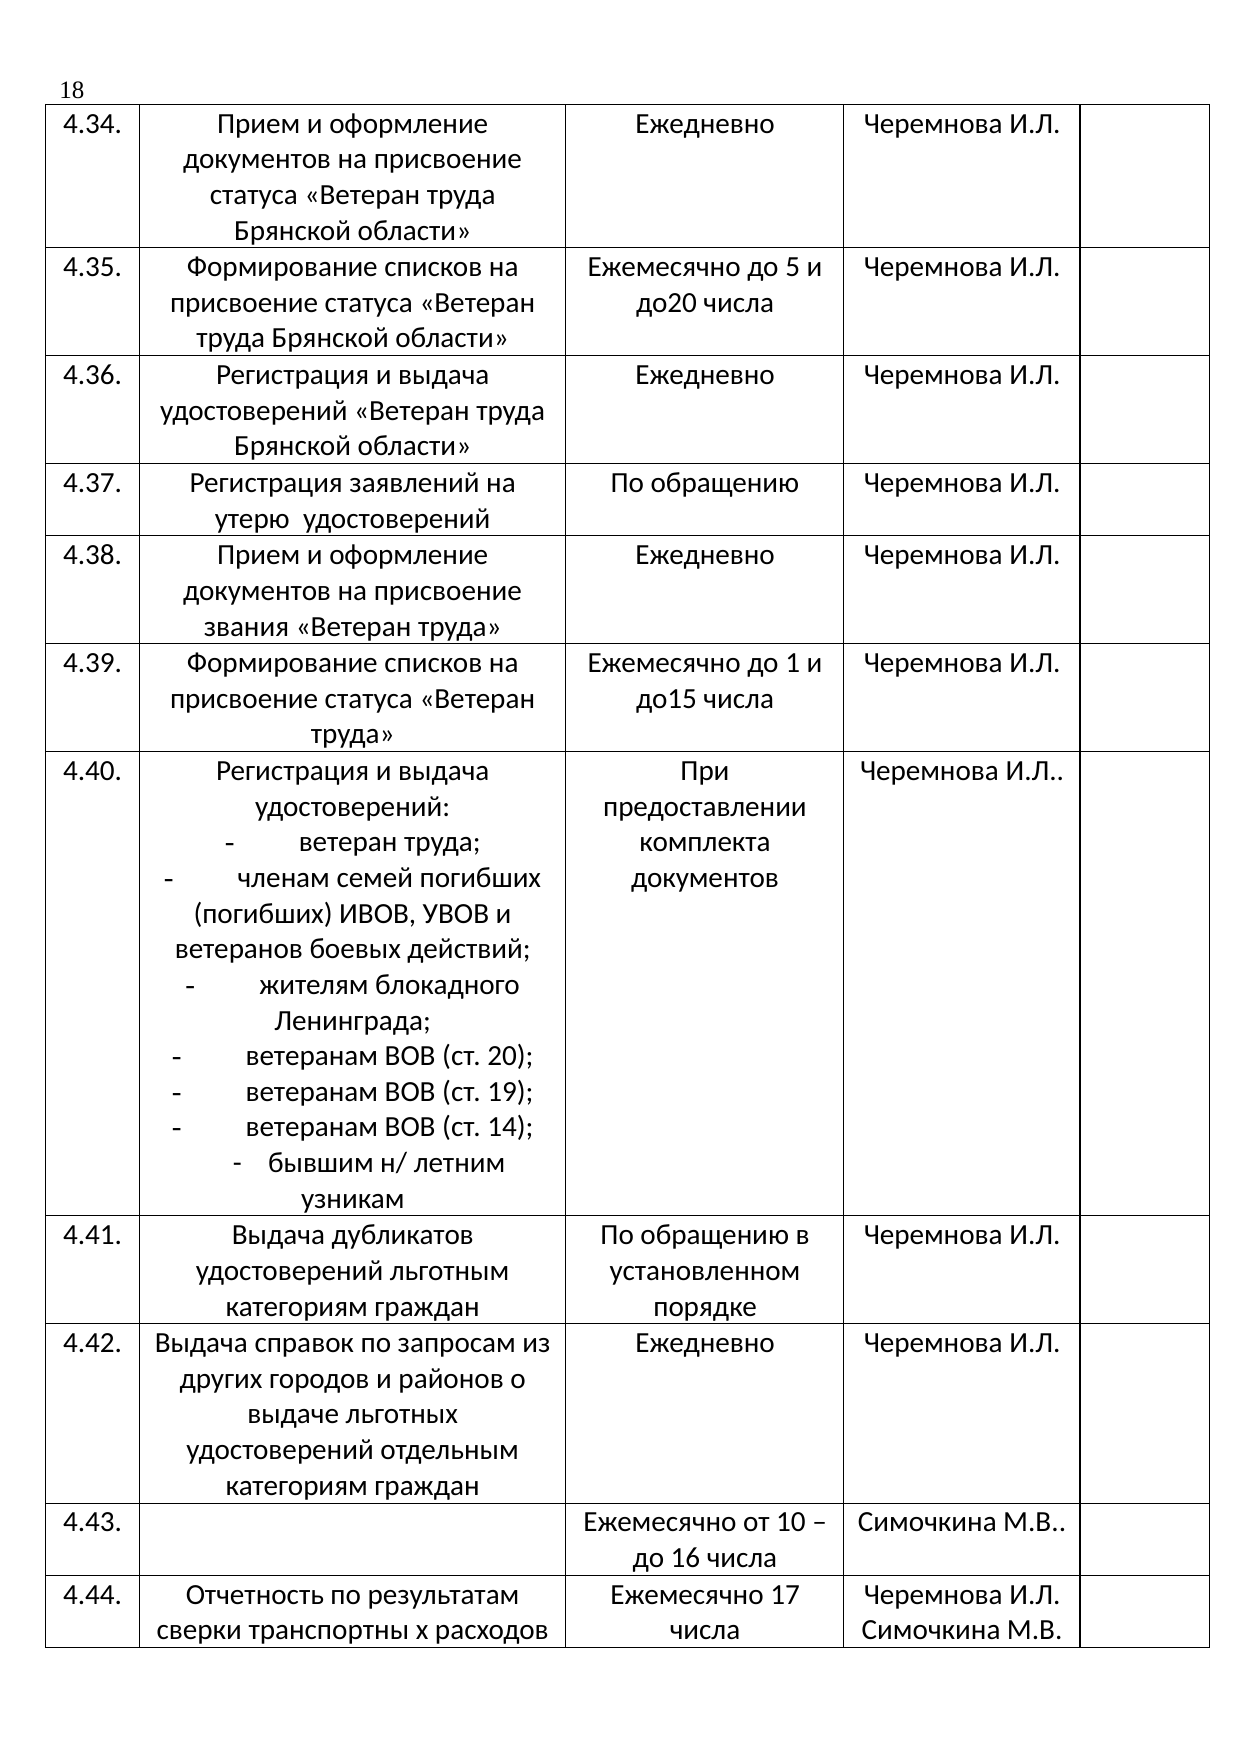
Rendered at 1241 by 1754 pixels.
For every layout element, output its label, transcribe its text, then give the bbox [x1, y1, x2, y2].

table_cell Выдача справок по запросам из других городов и районов о выдаче льготных удостоверений отдельным категориям граждан [140, 1324, 565, 1502]
table_cell Формирование списков на присвоение статуса «Ветеран труда Брянской области» [140, 248, 565, 355]
table_cell Ежедневно [566, 356, 843, 463]
table_cell [1081, 644, 1209, 751]
table_cell [1081, 248, 1209, 355]
table_cell Черемнова И.Л. [844, 356, 1079, 463]
table_cell [140, 1504, 565, 1575]
table_cell [1081, 1576, 1209, 1647]
table_cell Черемнова И.Л. [844, 464, 1079, 535]
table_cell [140, 1576, 565, 1647]
table_cell Черемнова И.Л. [844, 536, 1079, 643]
table_cell Черемнова И.Л. [844, 105, 1079, 247]
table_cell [844, 1576, 1079, 1647]
table_cell 4.35. [46, 248, 139, 355]
table_cell [1081, 1216, 1209, 1323]
table_cell 4.37. [46, 464, 139, 535]
table_cell Формирование списков на присвоение статуса «Ветеран труда» [140, 644, 565, 751]
table_cell [1081, 1324, 1209, 1502]
table_cell [1081, 105, 1209, 247]
table_cell 4.38. [46, 536, 139, 643]
table_cell 4.41. [46, 1216, 139, 1323]
table_cell По обращению [566, 464, 843, 535]
table_cell Черемнова И.Л.. [844, 752, 1079, 1215]
table_cell Черемнова И.Л. [844, 1324, 1079, 1502]
table_cell При предоставлении комплекта документов [566, 752, 843, 1215]
table_cell Ежемесячно 17 числа [566, 1576, 843, 1647]
table_cell [1081, 536, 1209, 643]
table_cell Выдача дубликатов удостоверений льготным категориям граждан [140, 1216, 565, 1323]
table_cell 4.43. [46, 1504, 139, 1575]
table_cell 4.40. [46, 752, 139, 1215]
table_cell [1081, 356, 1209, 463]
table_cell 4.34. [46, 105, 139, 247]
table_cell Регистрация заявлений на утерю удостоверений [140, 464, 565, 535]
table_cell Черемнова И.Л. [844, 1216, 1079, 1323]
table_cell 4.36. [46, 356, 139, 463]
table_cell [1081, 752, 1209, 1215]
table_cell Ежемесячно до 1 и до15 числа [566, 644, 843, 751]
table_cell 4.42. [46, 1324, 139, 1502]
table_cell 4.44. [46, 1576, 139, 1647]
table_cell Черемнова И.Л. [844, 644, 1079, 751]
table_cell По обращению в установленном порядке [566, 1216, 843, 1323]
table_cell 4.39. [46, 644, 139, 751]
table_cell Ежедневно [566, 105, 843, 247]
table_cell Симочкина М.В.. [844, 1504, 1079, 1575]
table_cell [1081, 464, 1209, 535]
table_cell Регистрация и выдача удостоверений «Ветеран труда Брянской области» [140, 356, 565, 463]
table_cell Ежемесячно от 10 – до 16 числа [566, 1504, 843, 1575]
table_cell [1081, 1504, 1209, 1575]
table_cell Прием и оформление документов на присвоение статуса «Ветеран труда Брянской области» [140, 105, 565, 247]
table_cell Регистрация и выдача удостоверений: ветеран труда; членам семей погибших (погибших) ИВОВ, УВОВ и ветеранов боевых действий; жителям блокадного Ленинграда; ветеранам ВОВ (ст. 20); ветеранам ВОВ (ст. 19); ветеранам ВОВ (ст. 14); - бывшим н/ летним узникам [140, 752, 565, 1215]
table_cell Черемнова И.Л. [844, 248, 1079, 355]
table_cell Ежедневно [566, 1324, 843, 1502]
table_cell Ежедневно [566, 536, 843, 643]
table_cell Прием и оформление документов на присвоение звания «Ветеран труда» [140, 536, 565, 643]
table_cell Ежемесячно до 5 и до20 числа [566, 248, 843, 355]
